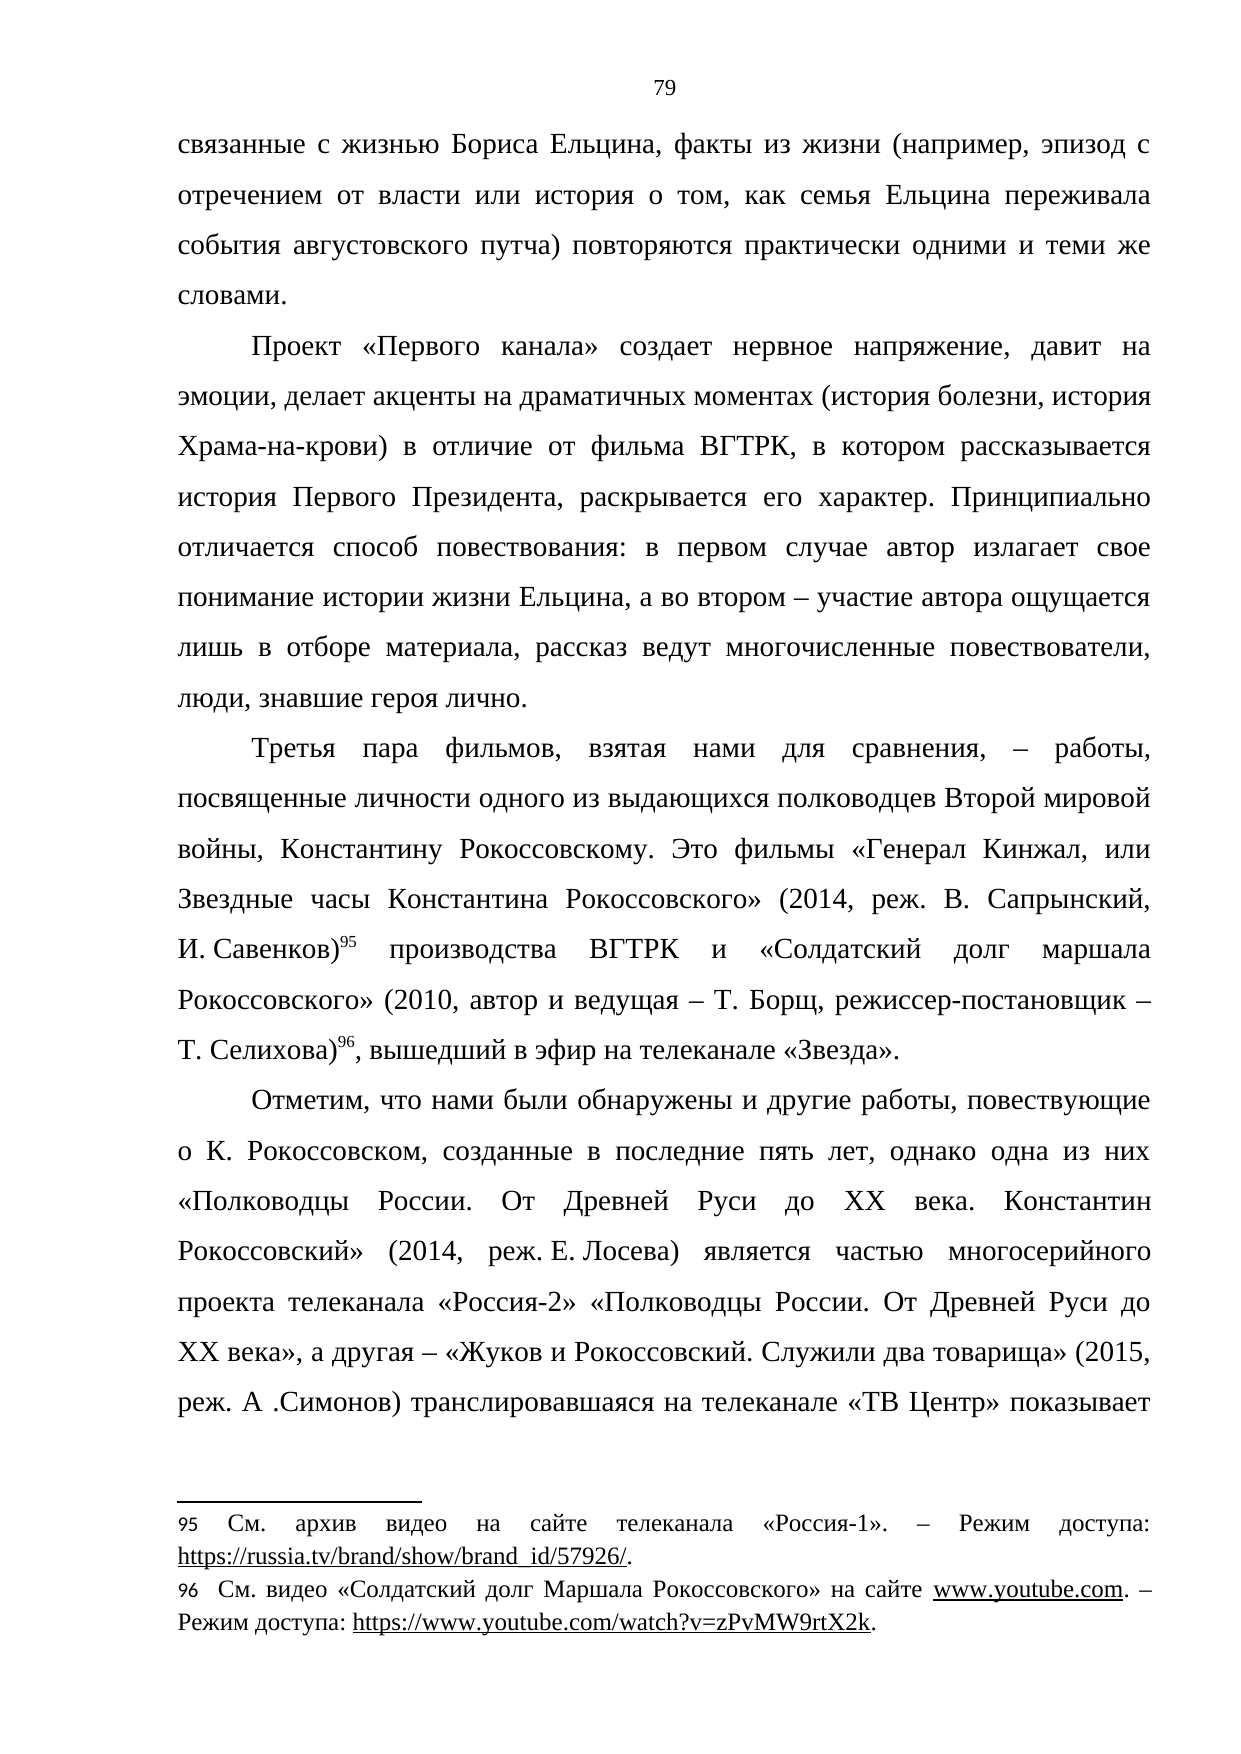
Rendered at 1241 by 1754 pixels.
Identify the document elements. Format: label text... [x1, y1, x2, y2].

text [177, 1082, 1152, 1418]
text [177, 126, 1152, 311]
text Проект «Первого канала» создает нервное напряжение, давит на эмоции, делает акценты на драматичных моментах (история болезни, история Храма-на-крови) в отличие от фильма ВГТРК, в котором рассказывается история Первого Президента, раскрывается его характер. Принципиально отличается способ повествования: в первом случае автор излагает свое понимание истории жизни Ельцина, а во втором – участие автора ощущается лишь в отборе материала, рассказ ведут многочисленные повествователи, люди, знавшие героя лично. [177, 328, 1152, 713]
text Третья пара фильмов, взятая нами для сравнения, – работы, посвященные личности одного из выдающихся полководцев Второй мировой войны, Константину Рокоссовскому. Это фильмы «Генерал Кинжал, или Звездные часы Константина Рокоссовского» (2014, реж. В. Сапрынский, И. Савенков) производства ВГТРК и «Солдатский долг маршала Рокоссовского» (2010, автор и ведущая – Т. Борщ, режиссер-постановщик – Т. Селихова), вышедший в эфир на телеканале «Звезда». [177, 730, 1152, 1066]
